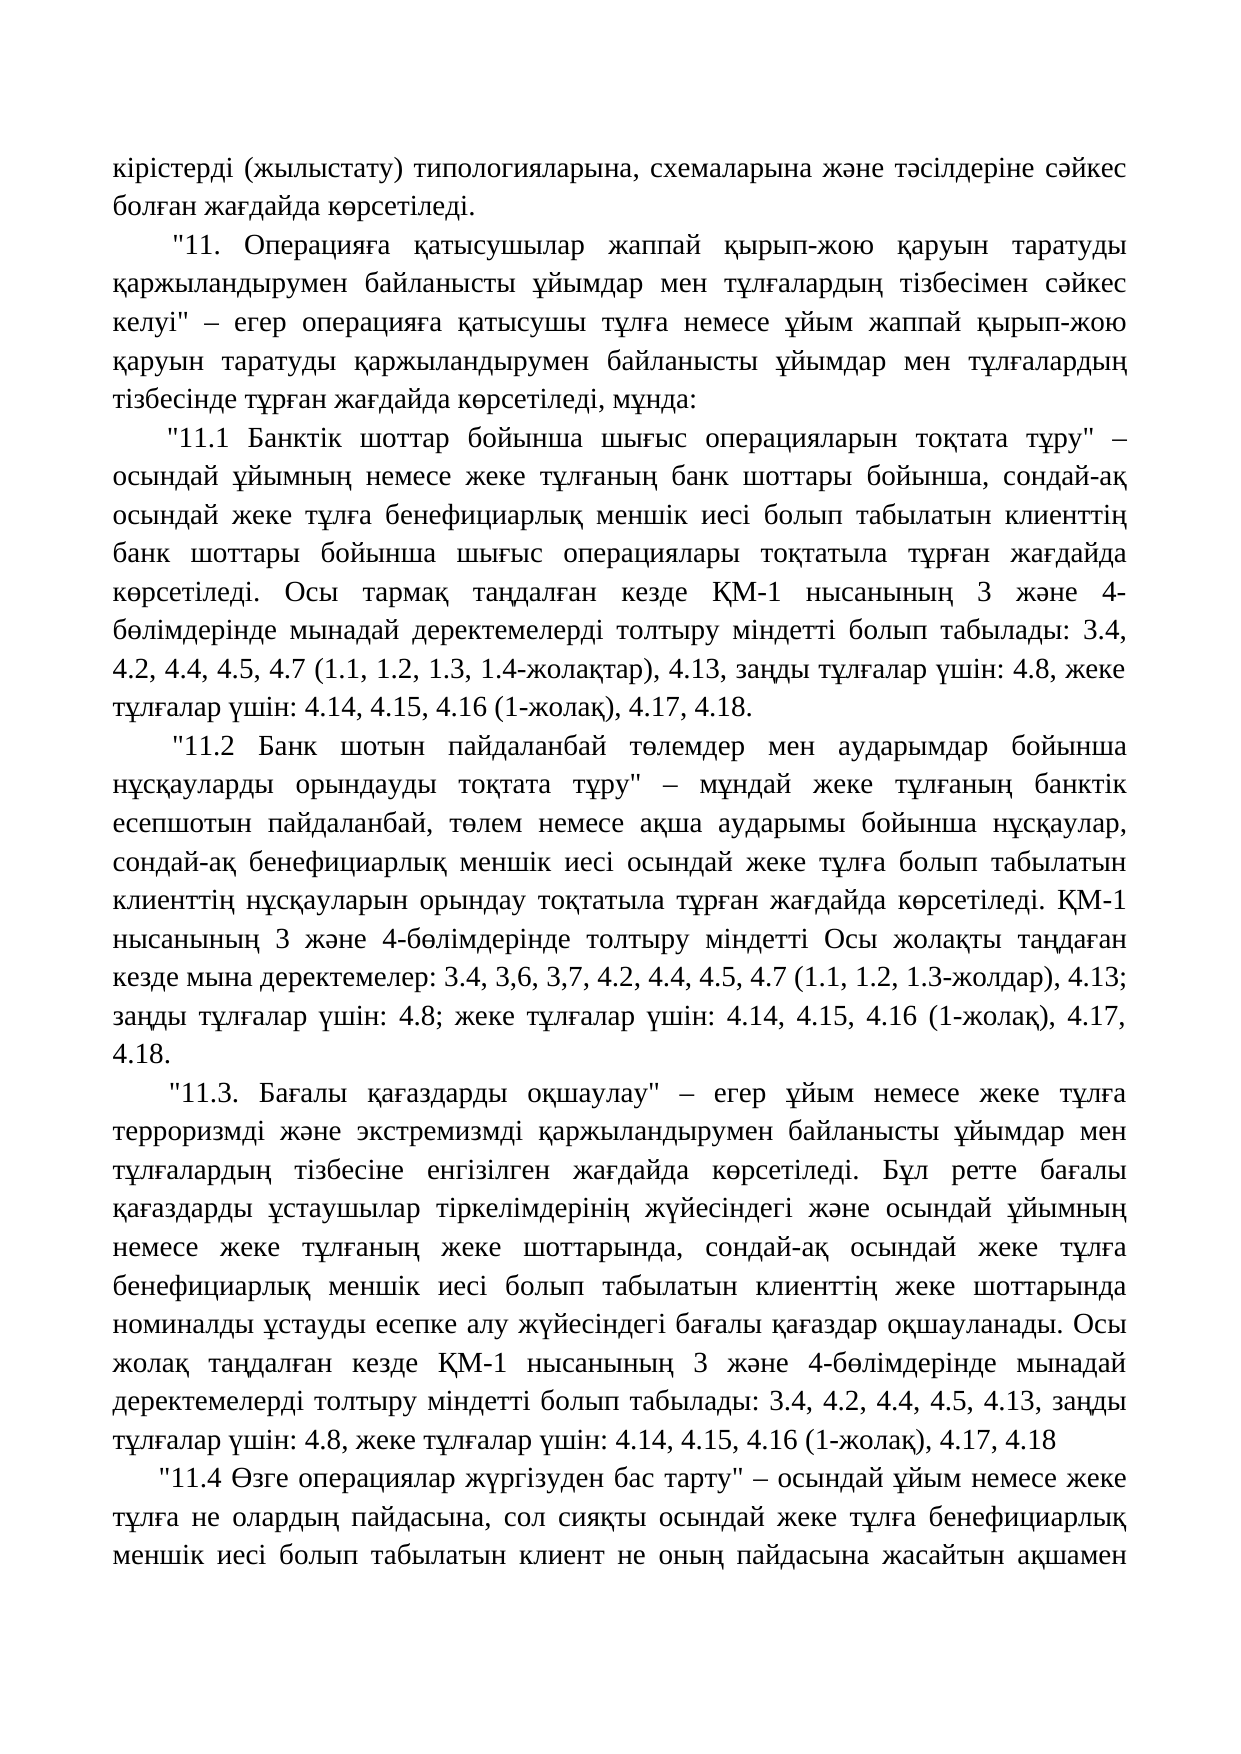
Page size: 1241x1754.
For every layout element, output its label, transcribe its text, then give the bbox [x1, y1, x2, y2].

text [112, 150, 1128, 222]
text "11. Операцияға қатысушылар жаппай қырып-жою қаруын таратуды қаржыландырумен байланысты ұйымдар мен тұлғалардың тізбесімен сәйкес келуі" – егер операцияға қатысушы тұлға немесе ұйым жаппай қырып-жою қаруын таратуды қаржыландырумен байланысты ұйымдар мен тұлғалардың тізбесінде тұрған жағдайда көрсетіледі, мұнда: [112, 227, 1128, 415]
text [112, 1460, 1128, 1571]
text "11.2 Банк шотын пайдаланбай төлемдер мен аударымдар бойынша нұсқауларды орындауды тоқтата тұру" – мұндай жеке тұлғаның банктік есепшотын пайдаланбай, төлем немесе ақша аударымы бойынша нұсқаулар, сондай-ақ бенефициарлық меншік иесі осындай жеке тұлға болып табылатын клиенттің нұсқауларын орындау тоқтатыла тұрған жағдайда көрсетіледі. ҚМ-1 нысанының 3 және 4-бөлімдерінде толтыру міндетті Осы жолақты таңдаған кезде мына деректемелер: 3.4, 3,6, 3,7, 4.2, 4.4, 4.5, 4.7 (1.1, 1.2, 1.3-жолдар), 4.13; заңды тұлғалар үшін: 4.8; жеке тұлғалар үшін: 4.14, 4.15, 4.16 (1-жолақ), 4.17, 4.18. [112, 728, 1128, 1070]
text "11.3. Бағалы қағаздарды оқшаулау" – егер ұйым немесе жеке тұлға терроризмді және экстремизмді қаржыландырумен байланысты ұйымдар мен тұлғалардың тізбесіне енгізілген жағдайда көрсетіледі. Бұл ретте бағалы қағаздарды ұстаушылар тіркелімдерінің жүйесіндегі және осындай ұйымның немесе жеке тұлғаның жеке шоттарында, сондай-ақ осындай жеке тұлға бенефициарлық меншік иесі болып табылатын клиенттің жеке шоттарында номиналды ұстауды есепке алу жүйесіндегі бағалы қағаздар оқшауланады. Осы жолақ таңдалған кезде ҚМ-1 нысанының 3 және 4-бөлімдерінде мынадай деректемелерді толтыру міндетті болып табылады: 3.4, 4.2, 4.4, 4.5, 4.13, заңды тұлғалар үшін: 4.8, жеке тұлғалар үшін: 4.14, 4.15, 4.16 (1-жолақ), 4.17, 4.18 [112, 1075, 1128, 1455]
text "11.1 Банктік шоттар бойынша шығыс операцияларын тоқтата тұру" – осындай ұйымның немесе жеке тұлғаның банк шоттары бойынша, сондай-ақ осындай жеке тұлға бенефициарлық меншік иесі болып табылатын клиенттің банк шоттары бойынша шығыс операциялары тоқтатыла тұрған жағдайда көрсетіледі. Осы тармақ таңдалған кезде ҚМ-1 нысанының 3 және 4-бөлімдерінде мынадай деректемелерді толтыру міндетті болып табылады: 3.4, 4.2, 4.4, 4.5, 4.7 (1.1, 1.2, 1.3, 1.4-жолақтар), 4.13, заңды тұлғалар үшін: 4.8, жеке тұлғалар үшін: 4.14, 4.15, 4.16 (1-жолақ), 4.17, 4.18. [112, 420, 1128, 723]
